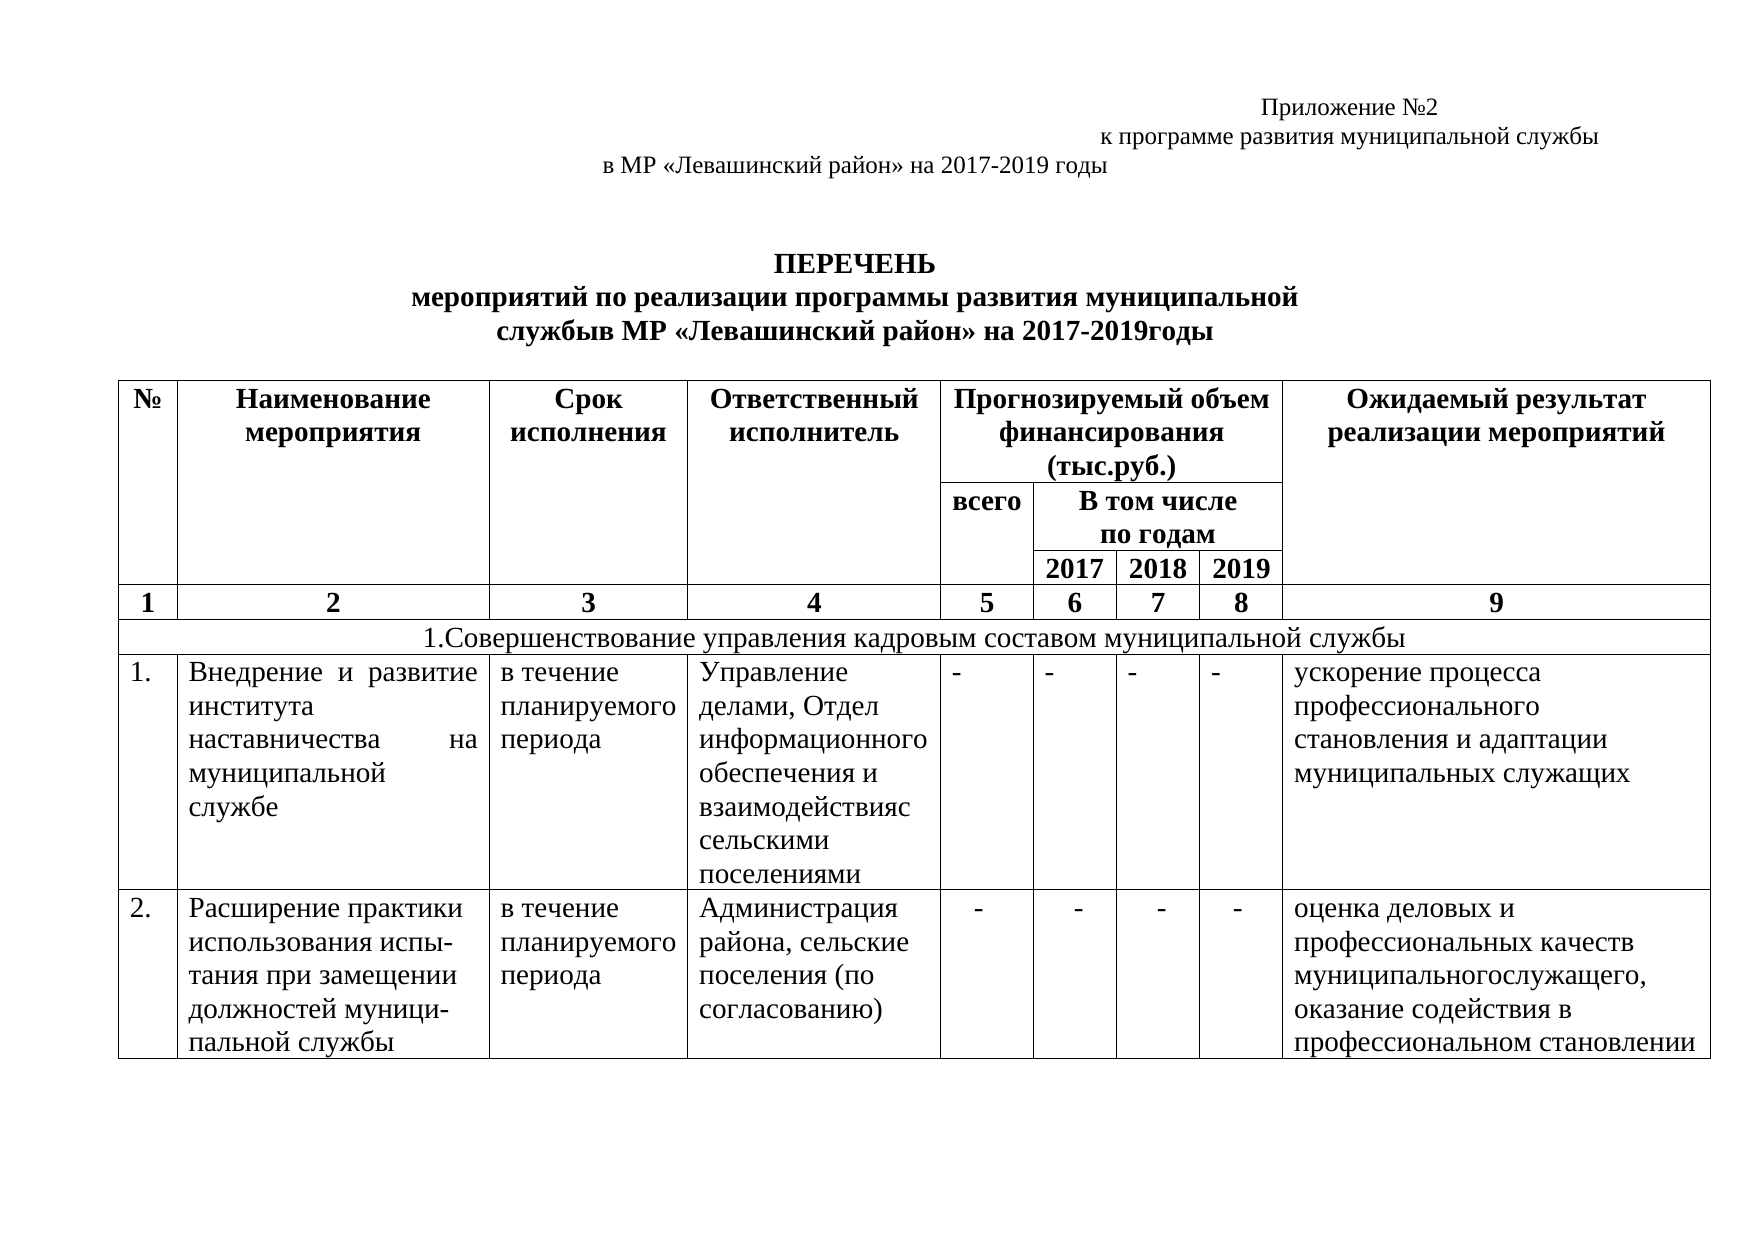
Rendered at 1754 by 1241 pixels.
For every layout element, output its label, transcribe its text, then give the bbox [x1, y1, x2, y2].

table_cell - [1117, 655, 1199, 889]
table_cell 2018 [1117, 551, 1199, 584]
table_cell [688, 890, 940, 1058]
table_cell 1.Совершенствование управления кадровым составом муниципальной службы [119, 620, 1710, 653]
table_cell 2 [178, 585, 489, 619]
text мероприятий по реализации программы развития муниципальной [74, 279, 1636, 313]
table_cell 1. [119, 655, 177, 889]
text ПЕРЕЧЕНЬ [74, 246, 1636, 279]
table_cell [490, 890, 687, 1058]
table_cell - [1034, 655, 1116, 889]
text к программе развития муниципальной службы в МР «Левашинский район» на 2017-2019 годы [74, 121, 1636, 179]
table_cell В том числе по годам [1034, 483, 1282, 550]
table_cell - [1200, 655, 1282, 889]
table_header Наименование мероприятия [178, 381, 489, 584]
table_cell 8 [1200, 585, 1282, 619]
table_header № [119, 381, 177, 584]
table_cell 9 [1283, 585, 1710, 619]
table_cell - [1200, 890, 1282, 1058]
table_header Ответственный исполнитель [688, 381, 940, 584]
table_cell Внедрение и развитие института наставничества на муниципальной службе [178, 655, 489, 889]
table_cell - [1117, 890, 1199, 1058]
table_cell всего [941, 483, 1033, 584]
table_cell - [941, 890, 1033, 1058]
table_header Прогнозируемый объем финансирования (тыс.руб.) [941, 381, 1282, 482]
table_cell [1283, 890, 1710, 1058]
table_cell в течение планируемого периода [490, 655, 687, 889]
table_cell - [1034, 890, 1116, 1058]
table_cell 3 [490, 585, 687, 619]
table_cell 4 [688, 585, 940, 619]
table_header Ожидаемый результат реализации мероприятий [1283, 381, 1710, 584]
table_cell 7 [1117, 585, 1199, 619]
text Приложение №2 [74, 92, 1636, 121]
table_cell 1 [119, 585, 177, 619]
table_cell 6 [1034, 585, 1116, 619]
table_cell 2017 [1034, 551, 1116, 584]
table_cell - [941, 655, 1033, 889]
table_cell ускорение процесса профессионального становления и адаптации муниципальных служащих [1283, 655, 1710, 889]
table_cell Управление делами, Отдел информационного обеспечения и взаимодействияс сельскими поселениями [688, 655, 940, 889]
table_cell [178, 890, 489, 1058]
table_cell 2. [119, 890, 177, 1058]
text службыв МР «Левашинский район» на 2017-2019годы [74, 313, 1636, 346]
table_cell 5 [941, 585, 1033, 619]
table_header Срок исполнения [490, 381, 687, 584]
table_cell 2019 [1200, 551, 1282, 584]
